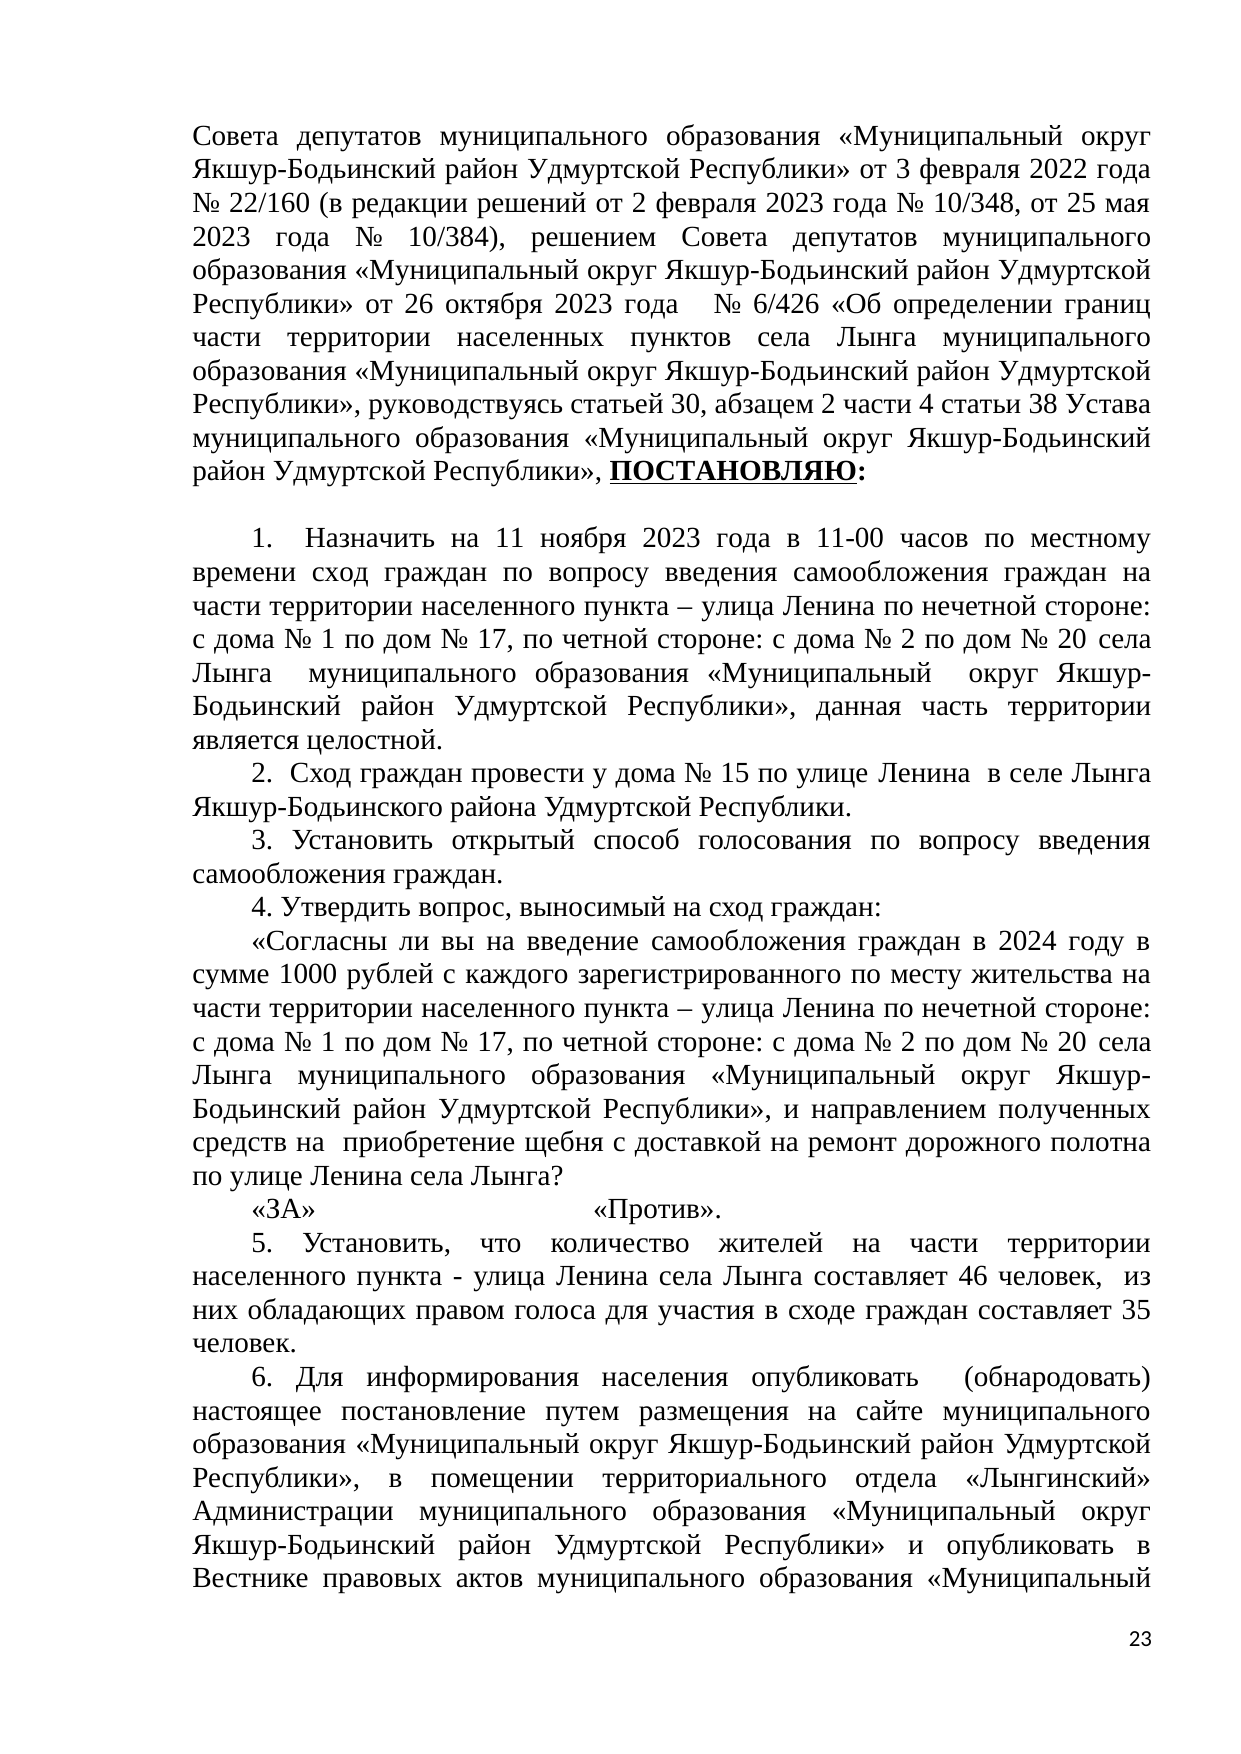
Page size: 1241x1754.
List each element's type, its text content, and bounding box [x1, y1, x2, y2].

list 3. Установить открытый способ голосования по вопросу введения самообложения граждан. [192, 822, 1152, 889]
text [192, 118, 1152, 487]
text «Согласны ли вы на введение самообложения граждан в 2024 году в сумме 1000 рублей с каждого зарегистрированного по месту жительства на части территории населенного пункта – улица Ленина по нечетной стороне: с дома № 1 по дом № 17, по четной стороне: с дома № 2 по дом № 20 села Лынга муниципального образования «Муниципальный округ Якшур-Бодьинский район Удмуртской Республики», и направлением полученных средств на приобретение щебня с доставкой на ремонт дорожного полотна по улице Ленина села Лынга? [192, 923, 1152, 1191]
list 5. Установить, что количество жителей на части территории населенного пункта - улица Ленина села Лынга составляет 46 человек, из них обладающих правом голоса для участия в сходе граждан составляет 35 человек. [192, 1225, 1152, 1359]
text 1. Назначить на 11 ноября 2023 года в 11-00 часов по местному времени сход граждан по вопросу введения самообложения граждан на части территории населенного пункта – улица Ленина по нечетной стороне: с дома № 1 по дом № 17, по четной стороне: с дома № 2 по дом № 20 села Лынга муниципального образования «Муниципальный округ Якшур-Бодьинский район Удмуртской Республики», данная часть территории является целостной. [192, 521, 1152, 755]
text «ЗА» «Против». [192, 1191, 1152, 1225]
list 4. Утвердить вопрос, выносимый на сход граждан: [192, 889, 1152, 923]
list 2. Сход граждан провести у дома № 15 по улице Ленина в селе Лынга Якшур-Бодьинского района Удмуртской Республики. [192, 755, 1152, 822]
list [192, 1359, 1152, 1594]
